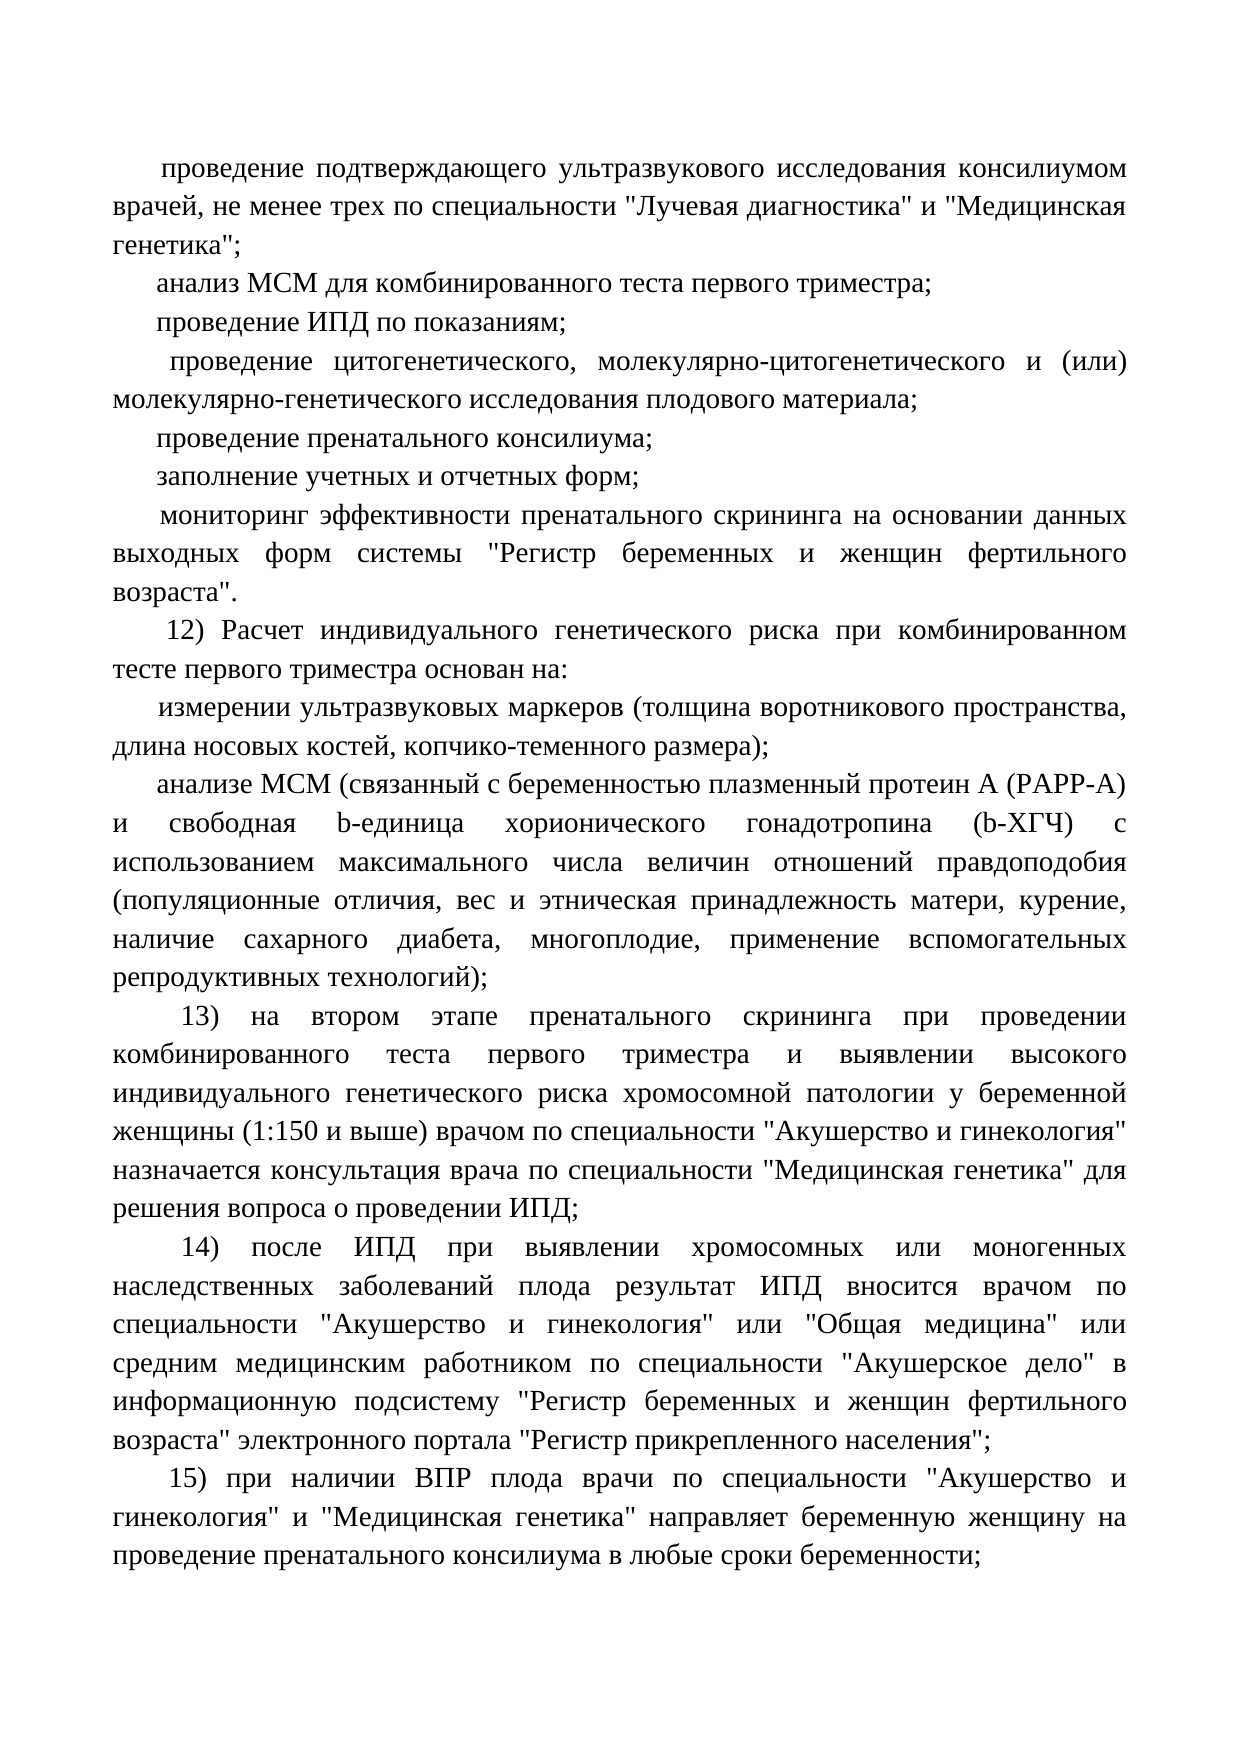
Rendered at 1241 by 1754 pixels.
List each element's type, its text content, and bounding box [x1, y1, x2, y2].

text проведение цитогенетического, молекулярно-цитогенетического и (или) молекулярно-генетического исследования плодового материала; [112, 343, 1128, 415]
text проведение пренатального консилиума; [112, 420, 1128, 453]
text заполнение учетных и отчетных форм; [112, 458, 1128, 492]
text проведение подтверждающего ультразвукового исследования консилиумом врачей, не менее трех по специальности "Лучевая диагностика" и "Медицинская генетика"; [112, 150, 1128, 261]
text анализ МСМ для комбинированного теста первого триместра; [112, 266, 1128, 299]
text мониторинг эффективности пренатального скрининга на основании данных выходных форм системы "Регистр беременных и женщин фертильного возраста". [112, 497, 1128, 607]
text проведение ИПД по показаниям; [112, 304, 1128, 338]
text 13) на втором этапе пренатального скрининга при проведении комбинированного теста первого триместра и выявлении высокого индивидуального генетического риска хромосомной патологии у беременной женщины (1:150 и выше) врачом по специальности "Акушерство и гинекология" назначается консультация врача по специальности "Медицинская генетика" для решения вопроса о проведении ИПД; [112, 998, 1128, 1224]
text 12) Расчет индивидуального генетического риска при комбинированном тесте первого триместра основан на: [112, 612, 1128, 684]
text измерении ультразвуковых маркеров (толщина воротникового пространства, длина носовых костей, копчико-теменного размера); [112, 689, 1128, 762]
text 14) после ИПД при выявлении хромосомных или моногенных наследственных заболеваний плода результат ИПД вносится врачом по специальности "Акушерство и гинекология" или "Общая медицина" или средним медицинским работником по специальности "Акушерское дело" в информационную подсистему "Регистр беременных и женщин фертильного возраста" электронного портала "Регистр прикрепленного населения"; [112, 1229, 1128, 1455]
text анализе МСМ (связанный с беременностью плазменный протеин А (PAPP-A) и свободная b-единица хорионического гонадотропина (b-ХГЧ) с использованием максимального числа величин отношений правдоподобия (популяционные отличия, вес и этническая принадлежность матери, курение, наличие сахарного диабета, многоплодие, применение вспомогательных репродуктивных технологий); [112, 767, 1128, 993]
